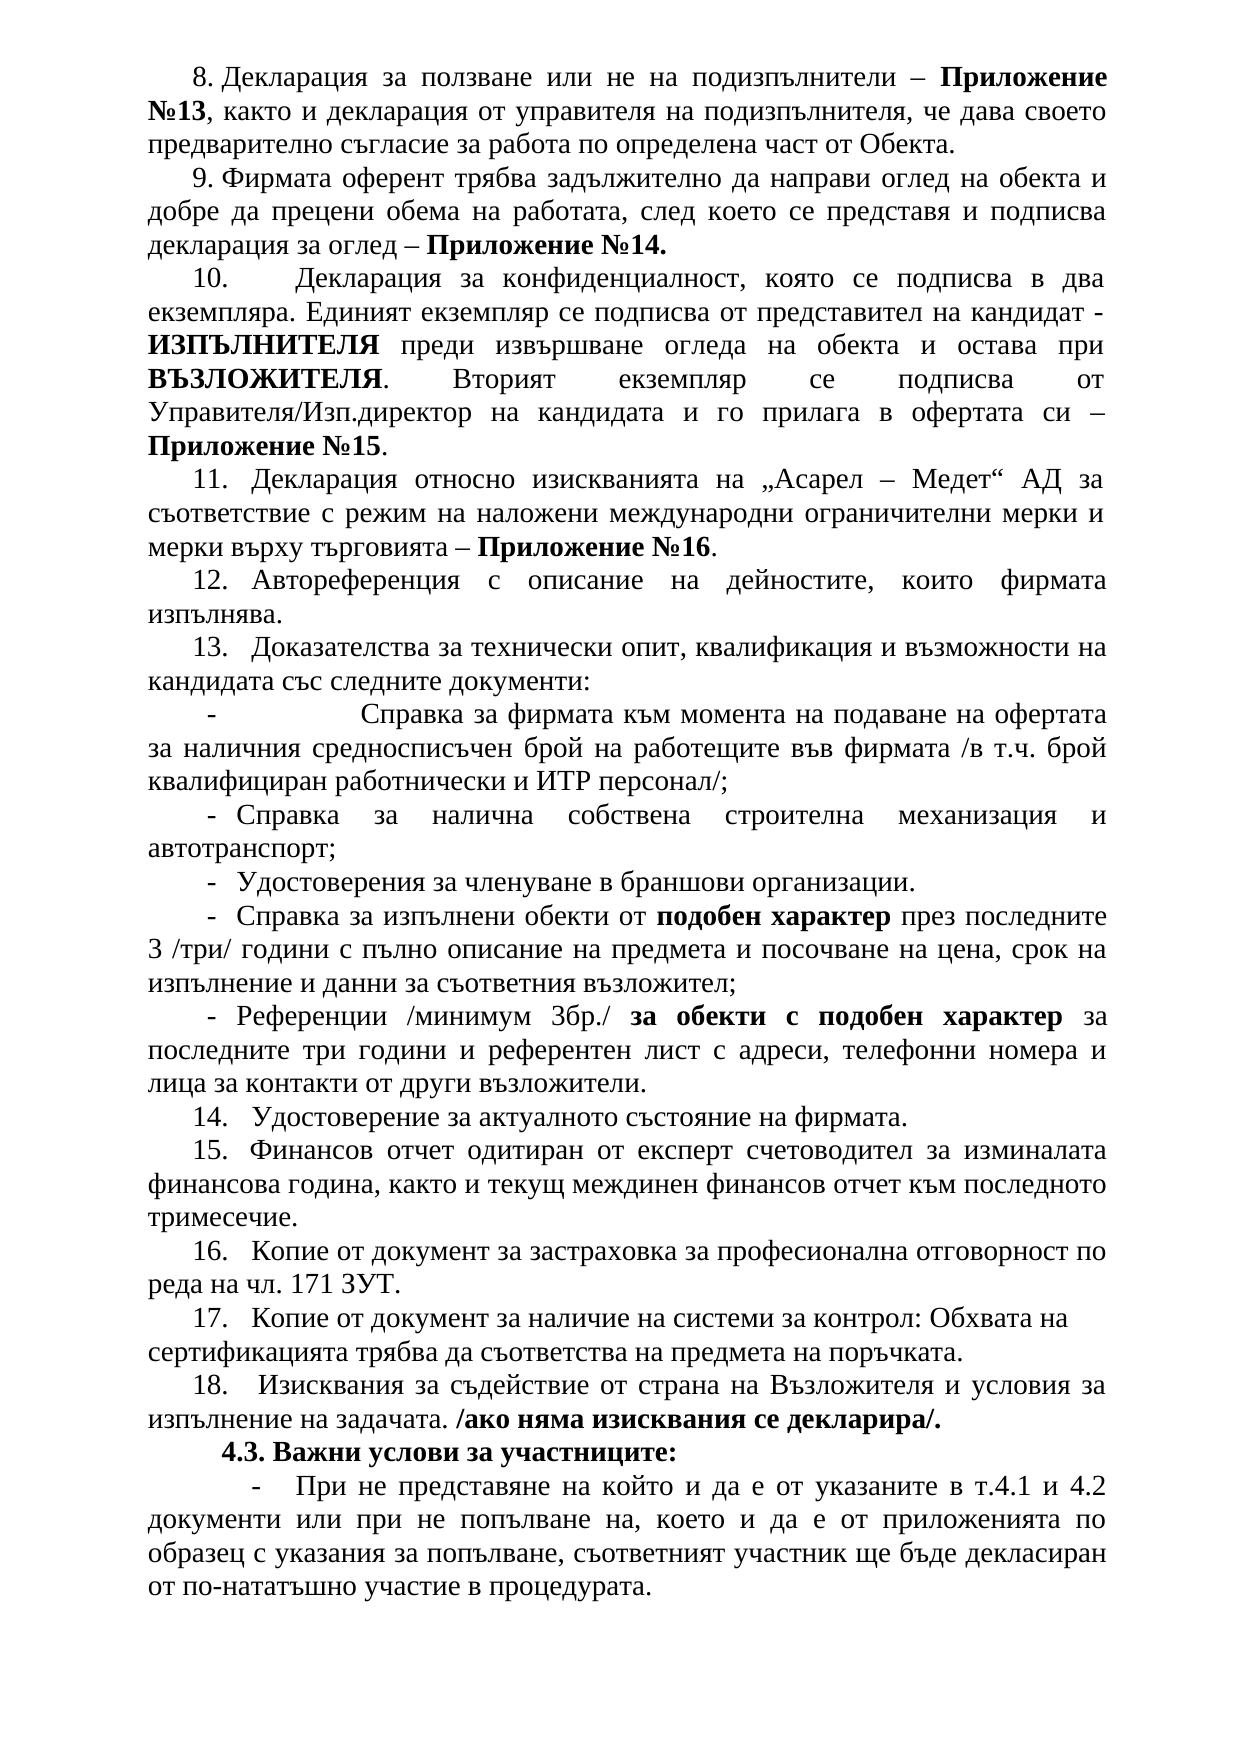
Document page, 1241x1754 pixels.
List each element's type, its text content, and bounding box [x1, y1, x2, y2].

list Удостоверение за актуалното състояние на фирмата. [192, 1099, 1107, 1132]
list Фирмата оферент трябва задължително да направи оглед на обекта и добре да прецени обема на работата, след което се представя и подписва декларация за оглед – Приложение №14. [148, 160, 1107, 260]
list Референции /минимум 3бр./ за обекти с подобен характер за последните три години и референтен лист с адреси, телефонни номера и лица за контакти от други възложители. [148, 998, 1107, 1099]
list Справка за фирмата към момента на подаване на офертата за наличния средносписъчен брой на работещите във фирмата /в т.ч. брой квалифициран работнически и ИТР персонал/; [148, 696, 1107, 797]
list Справка за налична собствена строителна механизация и автотранспорт; [148, 797, 1107, 864]
list Доказателства за технически опит, квалификация и възможности на кандидата със следните документи: [148, 629, 1107, 696]
list Декларация относно изискванията на „Асарел – Медет“ АД за съответствие с режим на наложени международни ограничителни мерки и мерки върху търговията – Приложение №16. [148, 462, 1105, 562]
list Копие от документ за наличие на системи за контрол: Обхвата на сертификацията трябва да съответства на предмета на поръчката. [148, 1300, 1107, 1367]
list При не представяне на който и да е от указаните в т.4.1 и 4.2 документи или при не попълване на, което и да е от приложенията по образец с указания за попълване, съответният участник ще бъде декласиран от по-нататъшно участие в процедурата. [148, 1468, 1107, 1602]
list Декларация за конфиденциалност, която се подписва в два екземпляра. Единият екземпляр се подписва от представител на кандидат - ИЗПЪЛНИТЕЛЯ преди извършване огледа на обекта и остава при ВЪЗЛОЖИТЕЛЯ. Вторият екземпляр се подписва от Управителя/Изп.директор на кандидата и го прилага в офертата си – Приложение №15. [148, 260, 1105, 462]
list Автореференция с описание на дейностите, които фирмата изпълнява. [148, 562, 1107, 629]
text 4.3. Важни услови за участниците: [221, 1434, 1107, 1468]
list Справка за изпълнени обекти от подобен характер през последните 3 /три/ години с пълно описание на предмета и посочване на цена, срок на изпълнение и данни за съответния възложител; [148, 898, 1107, 998]
list Изисквания за съдействие от страна на Възложителя и условия за изпълнение на задачата. /ако няма изисквания се декларира/. [148, 1367, 1107, 1434]
list Финансов отчет одитиран от експерт счетоводител за изминалата финансова година, както и текущ междинен финансов отчет към последното тримесечие. [148, 1132, 1107, 1233]
list Удостоверения за членуване в браншови организации. [148, 864, 1107, 898]
list Копие от документ за застраховка за професионална отговорност по реда на чл. 171 ЗУТ. [148, 1233, 1107, 1300]
list Декларация за ползване или не на подизпълнители – Приложение №13, както и декларация от управителя на подизпълнителя, че дава своето предварително съгласие за работа по определена част от Обекта. [148, 59, 1107, 160]
